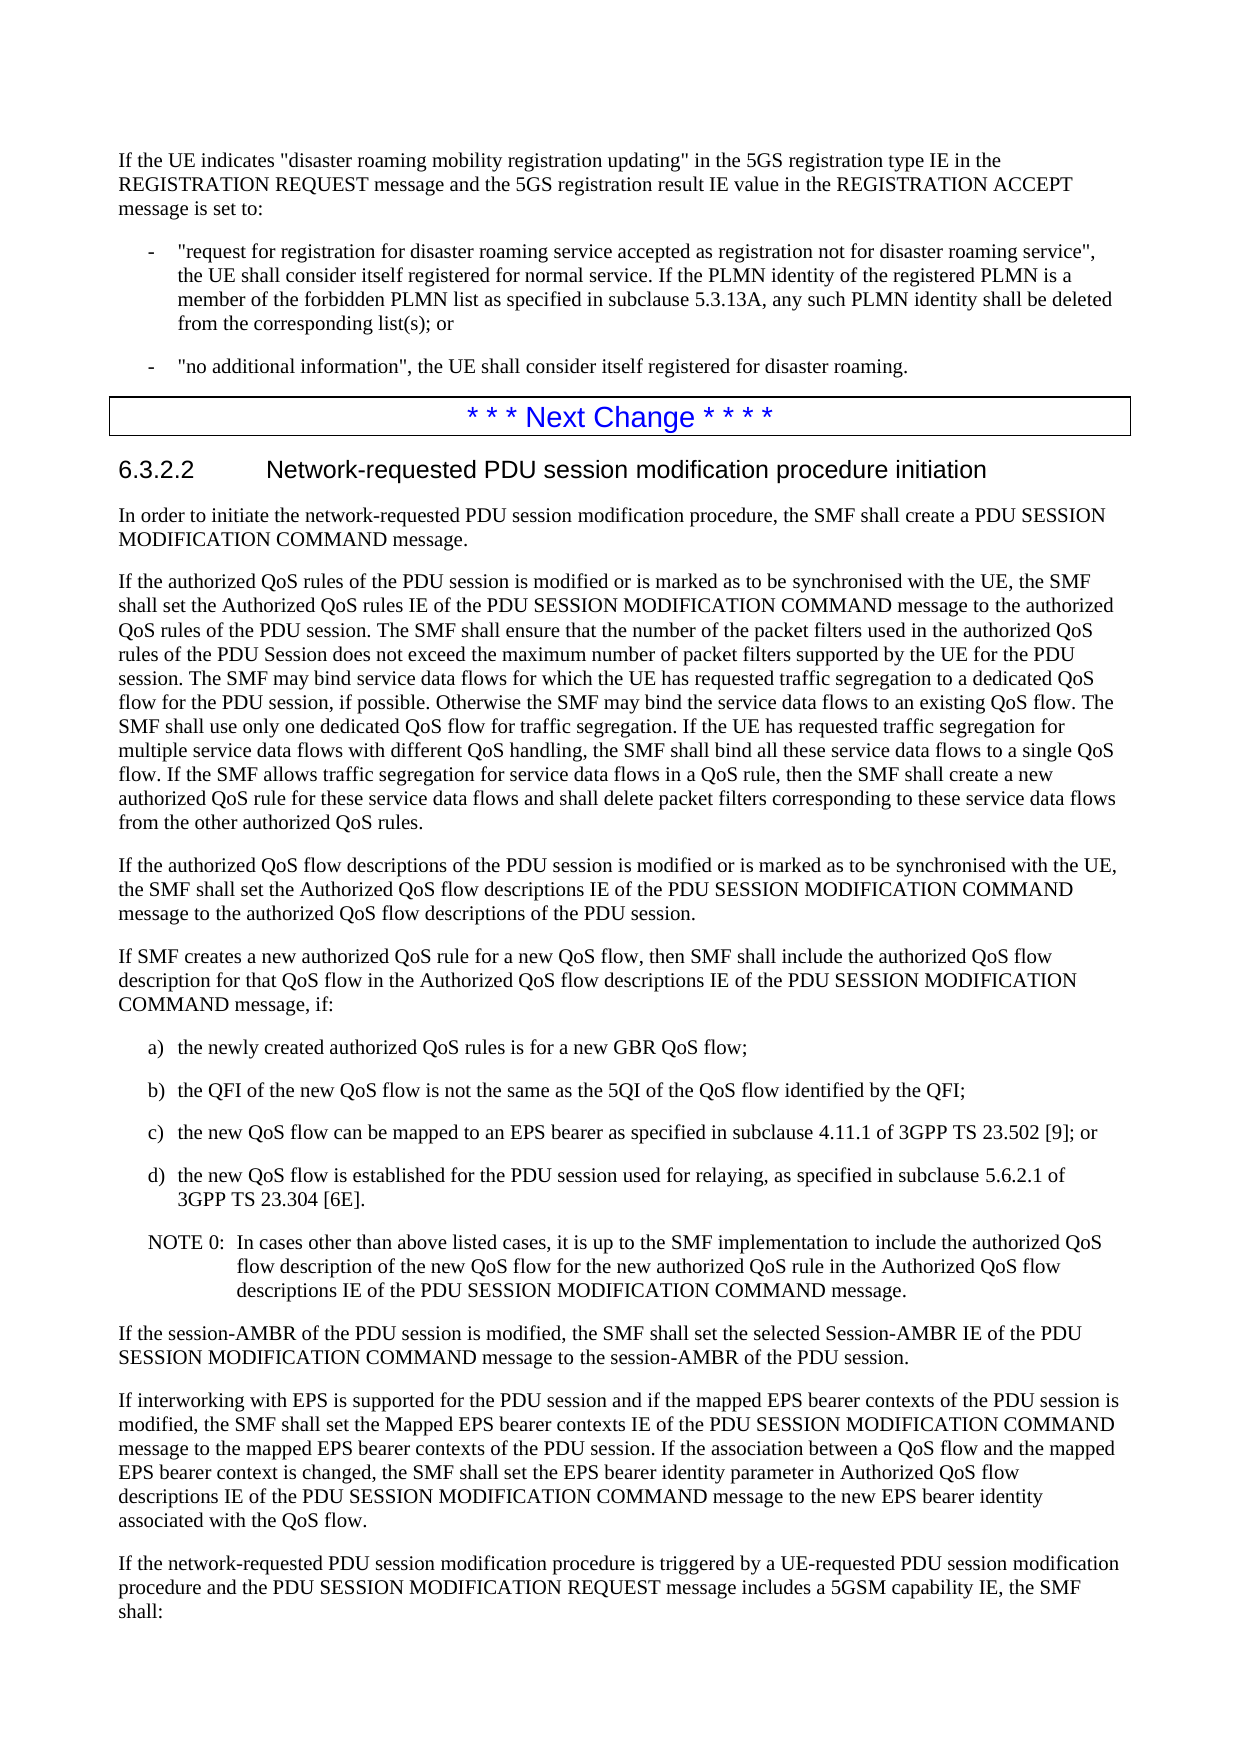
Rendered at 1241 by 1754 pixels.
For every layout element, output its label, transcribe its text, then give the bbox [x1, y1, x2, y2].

text If the authorized QoS flow descriptions of the PDU session is modified or is marked as to be synchronised with the UE, the SMF shall set the Authorized QoS flow descriptions IE of the PDU SESSION MODIFICATION COMMAND message to the authorized QoS flow descriptions of the PDU session. [118, 853, 1122, 925]
text If the authorized QoS rules of the PDU session is modified or is marked as to be synchronised with the UE, the SMF shall set the Authorized QoS rules IE of the PDU SESSION MODIFICATION COMMAND message to the authorized QoS rules of the PDU session. The SMF shall ensure that the number of the packet filters used in the authorized QoS rules of the PDU Session does not exceed the maximum number of packet filters supported by the UE for the PDU session. The SMF may bind service data flows for which the UE has requested traffic segregation to a dedicated QoS flow for the PDU session, if possible. Otherwise the SMF may bind the service data flows to an existing QoS flow. The SMF shall use only one dedicated QoS flow for traffic segregation. If the UE has requested traffic segregation for multiple service data flows with different QoS handling, the SMF shall bind all these service data flows to a single QoS flow. If the SMF allows traffic segregation for service data flows in a QoS rule, then the SMF shall create a new authorized QoS rule for these service data flows and shall delete packet filters corresponding to these service data flows from the other authorized QoS rules. [118, 569, 1122, 834]
text - "request for registration for disaster roaming service accepted as registration not for disaster roaming service", the UE shall consider itself registered for normal service. If the PLMN identity of the registered PLMN is a member of the forbidden PLMN list as specified in subclause 5.3.13A, any such PLMN identity shall be deleted from the corresponding list(s); or [148, 239, 1122, 335]
text c) the new QoS flow can be mapped to an EPS bearer as specified in subclause 4.11.1 of 3GPP TS 23.502 [9]; or [148, 1120, 1122, 1144]
text a) the newly created authorized QoS rules is for a new GBR QoS flow; [148, 1035, 1122, 1059]
text If the network-requested PDU session modification procedure is triggered by a UE-requested PDU session modification procedure and the PDU SESSION MODIFICATION REQUEST message includes a 5GSM capability IE, the SMF shall: [118, 1551, 1122, 1623]
text If SMF creates a new authorized QoS rule for a new QoS flow, then SMF shall include the authorized QoS flow description for that QoS flow in the Authorized QoS flow descriptions IE of the PDU SESSION MODIFICATION COMMAND message, if: [118, 944, 1122, 1016]
text b) the QFI of the new QoS flow is not the same as the 5QI of the QoS flow identified by the QFI; [148, 1077, 1122, 1102]
text If the session-AMBR of the PDU session is modified, the SMF shall set the selected Session-AMBR IE of the PDU SESSION MODIFICATION COMMAND message to the session-AMBR of the PDU session. [118, 1321, 1122, 1369]
text - "no additional information", the UE shall consider itself registered for disaster roaming. [148, 354, 1122, 378]
subtitle 6.3.2.2 Network-requested PDU session modification procedure initiation [118, 455, 1122, 484]
text * * * Next Change * * * * [110, 398, 1130, 435]
text If the UE indicates "disaster roaming mobility registration updating" in the 5GS registration type IE in the REGISTRATION REQUEST message and the 5GS registration result IE value in the REGISTRATION ACCEPT message is set to: [118, 148, 1122, 220]
text In order to initiate the network-requested PDU session modification procedure, the SMF shall create a PDU SESSION MODIFICATION COMMAND message. [118, 502, 1122, 551]
text If interworking with EPS is supported for the PDU session and if the mapped EPS bearer contexts of the PDU session is modified, the SMF shall set the Mapped EPS bearer contexts IE of the PDU SESSION MODIFICATION COMMAND message to the mapped EPS bearer contexts of the PDU session. If the association between a QoS flow and the mapped EPS bearer context is changed, the SMF shall set the EPS bearer identity parameter in Authorized QoS flow descriptions IE of the PDU SESSION MODIFICATION COMMAND message to the new EPS bearer identity associated with the QoS flow. [118, 1388, 1122, 1532]
text NOTE 0: In cases other than above listed cases, it is up to the SMF implementation to include the authorized QoS flow description of the new QoS flow for the new authorized QoS rule in the Authorized QoS flow descriptions IE of the PDU SESSION MODIFICATION COMMAND message. [148, 1230, 1122, 1302]
text d) the new QoS flow is established for the PDU session used for relaying, as specified in subclause 5.6.2.1 of 3GPP TS 23.304 [6E]. [148, 1163, 1122, 1211]
